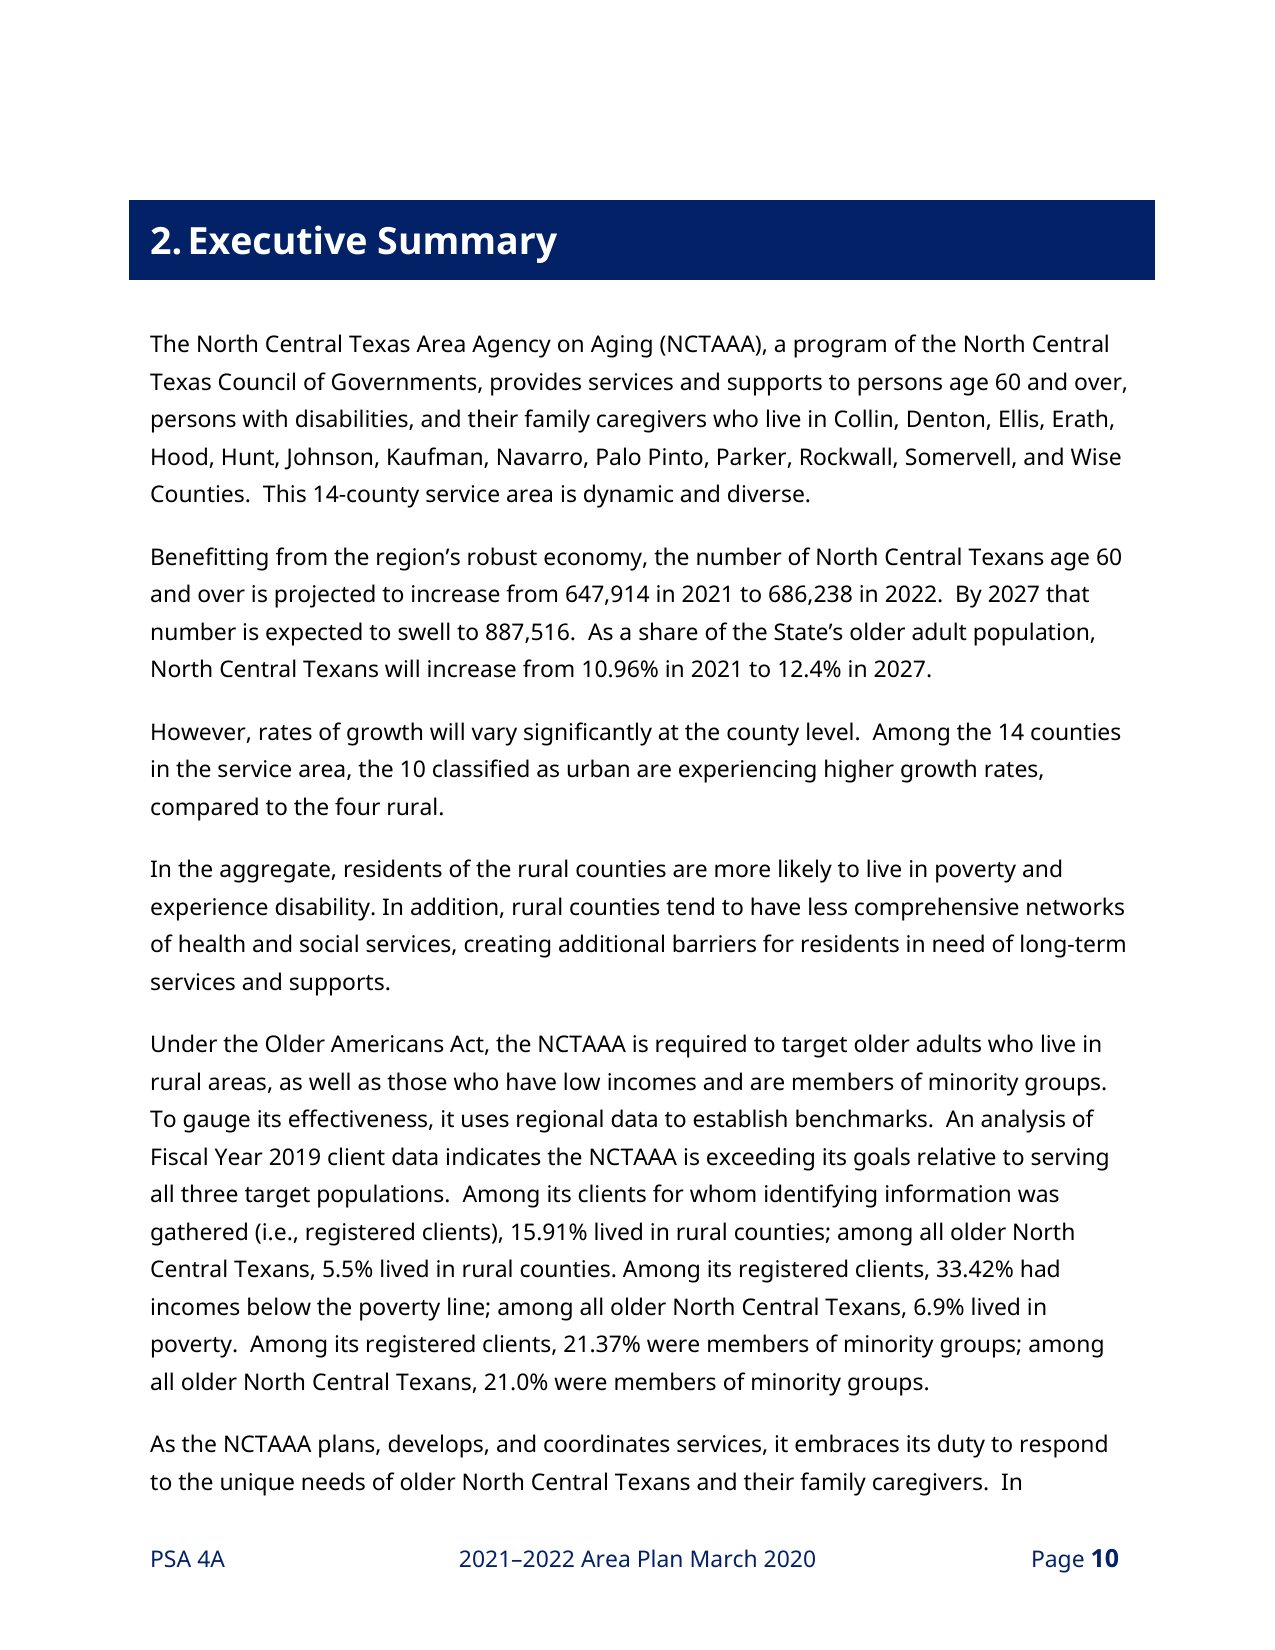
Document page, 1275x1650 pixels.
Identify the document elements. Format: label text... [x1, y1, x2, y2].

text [150, 1428, 1134, 1497]
text Benefitting from the region’s robust economy, the number of North Central Texans age 60 and over is projected to increase from 647,914 in 2021 to 686,238 in 2022. By 2027 that number is expected to swell to 887,516. As a share of the State’s older adult population, North Central Texans will increase from 10.96% in 2021 to 12.4% in 2027. [150, 540, 1134, 684]
text Under the Older Americans Act, the NCTAAA is required to target older adults who live in rural areas, as well as those who have low incomes and are members of minority groups. To gauge its effectiveness, it uses regional data to establish benchmarks. An analysis of Fiscal Year 2019 client data indicates the NCTAAA is exceeding its goals relative to serving all three target populations. Among its clients for whom identifying information was gathered (i.e., registered clients), 15.91% lived in rural counties; among all older North Central Texans, 5.5% lived in rural counties. Among its registered clients, 33.42% had incomes below the poverty line; among all older North Central Texans, 6.9% lived in poverty. Among its registered clients, 21.37% were members of minority groups; among all older North Central Texans, 21.0% were members of minority groups. [150, 1028, 1134, 1397]
text However, rates of growth will vary significantly at the county level. Among the 14 counties in the service area, the 10 classified as urban are experiencing higher growth rates, compared to the four rural. [150, 715, 1134, 822]
text The North Central Texas Area Agency on Aging (NCTAAA), a program of the North Central Texas Council of Governments, provides services and supports to persons age 60 and over, persons with disabilities, and their family caregivers who live in Collin, Denton, Ellis, Erath, Hood, Hunt, Johnson, Kaufman, Navarro, Palo Pinto, Parker, Rockwall, Somervell, and Wise Counties. This 14-county service area is dynamic and diverse. [150, 328, 1134, 509]
text In the aggregate, residents of the rural counties are more likely to live in poverty and experience disability. In addition, rural counties tend to have less comprehensive networks of health and social services, creating additional barriers for residents in need of long-term services and supports. [150, 853, 1134, 997]
subtitle Executive Summary [142, 213, 1143, 268]
